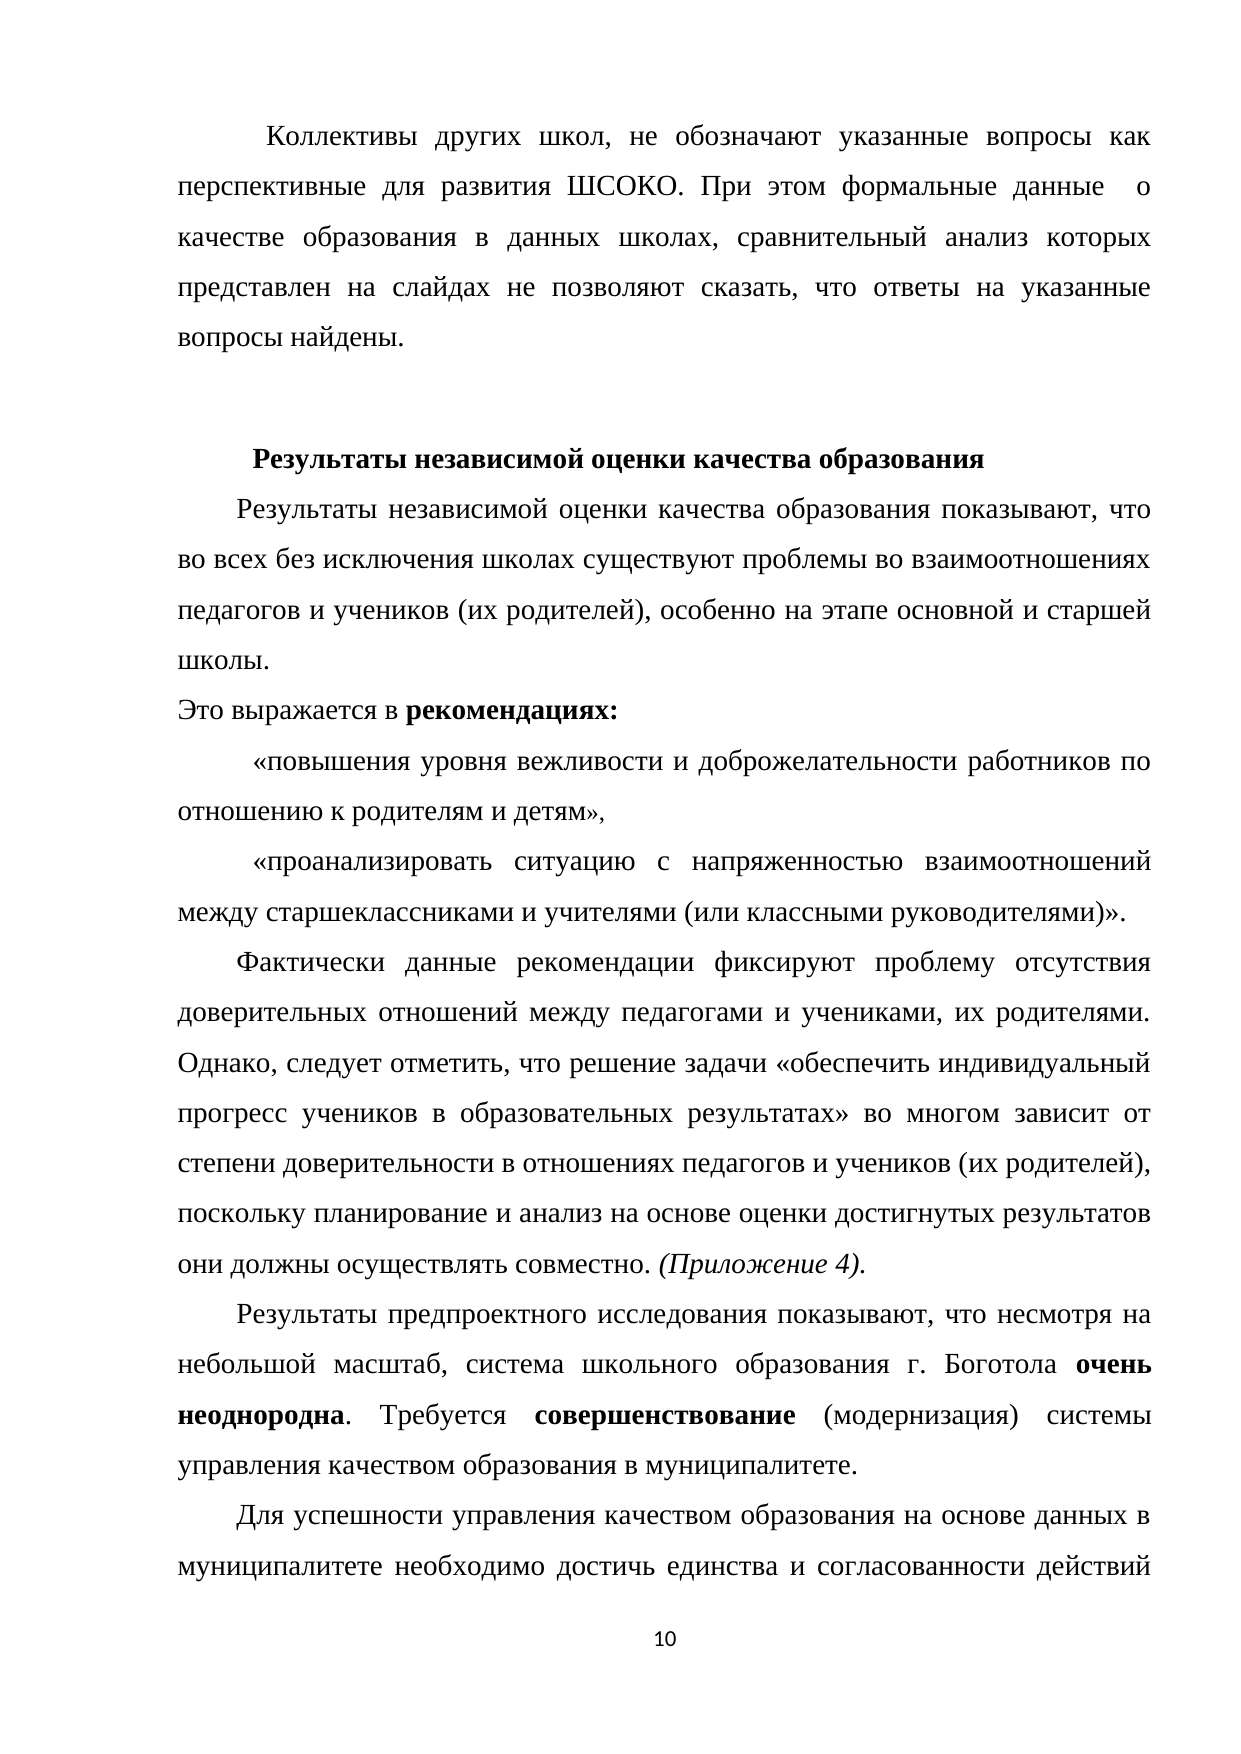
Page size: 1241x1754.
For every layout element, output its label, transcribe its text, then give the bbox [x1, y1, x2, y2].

text Результаты предпроектного исследования показывают, что несмотря на небольшой масштаб, система школьного образования г. Боготола очень неоднородна. Требуется совершенствование (модернизация) системы управления качеством образования в муниципалитете. [177, 1296, 1152, 1481]
text «проанализировать ситуацию с напряженностью взаимоотношений между старшеклассниками и учителями (или классными руководителями)». [177, 843, 1152, 927]
list Коллективы других школ, не обозначают указанные вопросы как перспективные для развития ШСОКО. При этом формальные данные о качестве образования в данных школах, сравнительный анализ которых представлен на слайдах не позволяют сказать, что ответы на указанные вопросы найдены. [177, 118, 1152, 353]
text «повышения уровня вежливости и доброжелательности работников по отношению к родителям и детям», [177, 743, 1152, 827]
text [177, 1497, 1152, 1581]
text Результаты независимой оценки качества образования показывают, что во всех без исключения школах существуют проблемы во взаимоотношениях педагогов и учеников (их родителей), особенно на этапе основной и старшей школы. [177, 491, 1152, 676]
text Результаты независимой оценки качества образования [177, 441, 1152, 474]
text Фактически данные рекомендации фиксируют проблему отсутствия доверительных отношений между педагогами и учениками, их родителями. Однако, следует отметить, что решение задачи «обеспечить индивидуальный прогресс учеников в образовательных результатах» во многом зависит от степени доверительности в отношениях педагогов и учеников (их родителей), поскольку планирование и анализ на основе оценки достигнутых результатов они должны осуществлять совместно. (Приложение 4). [177, 944, 1152, 1279]
text Это выражается в рекомендациях: [177, 692, 1152, 726]
